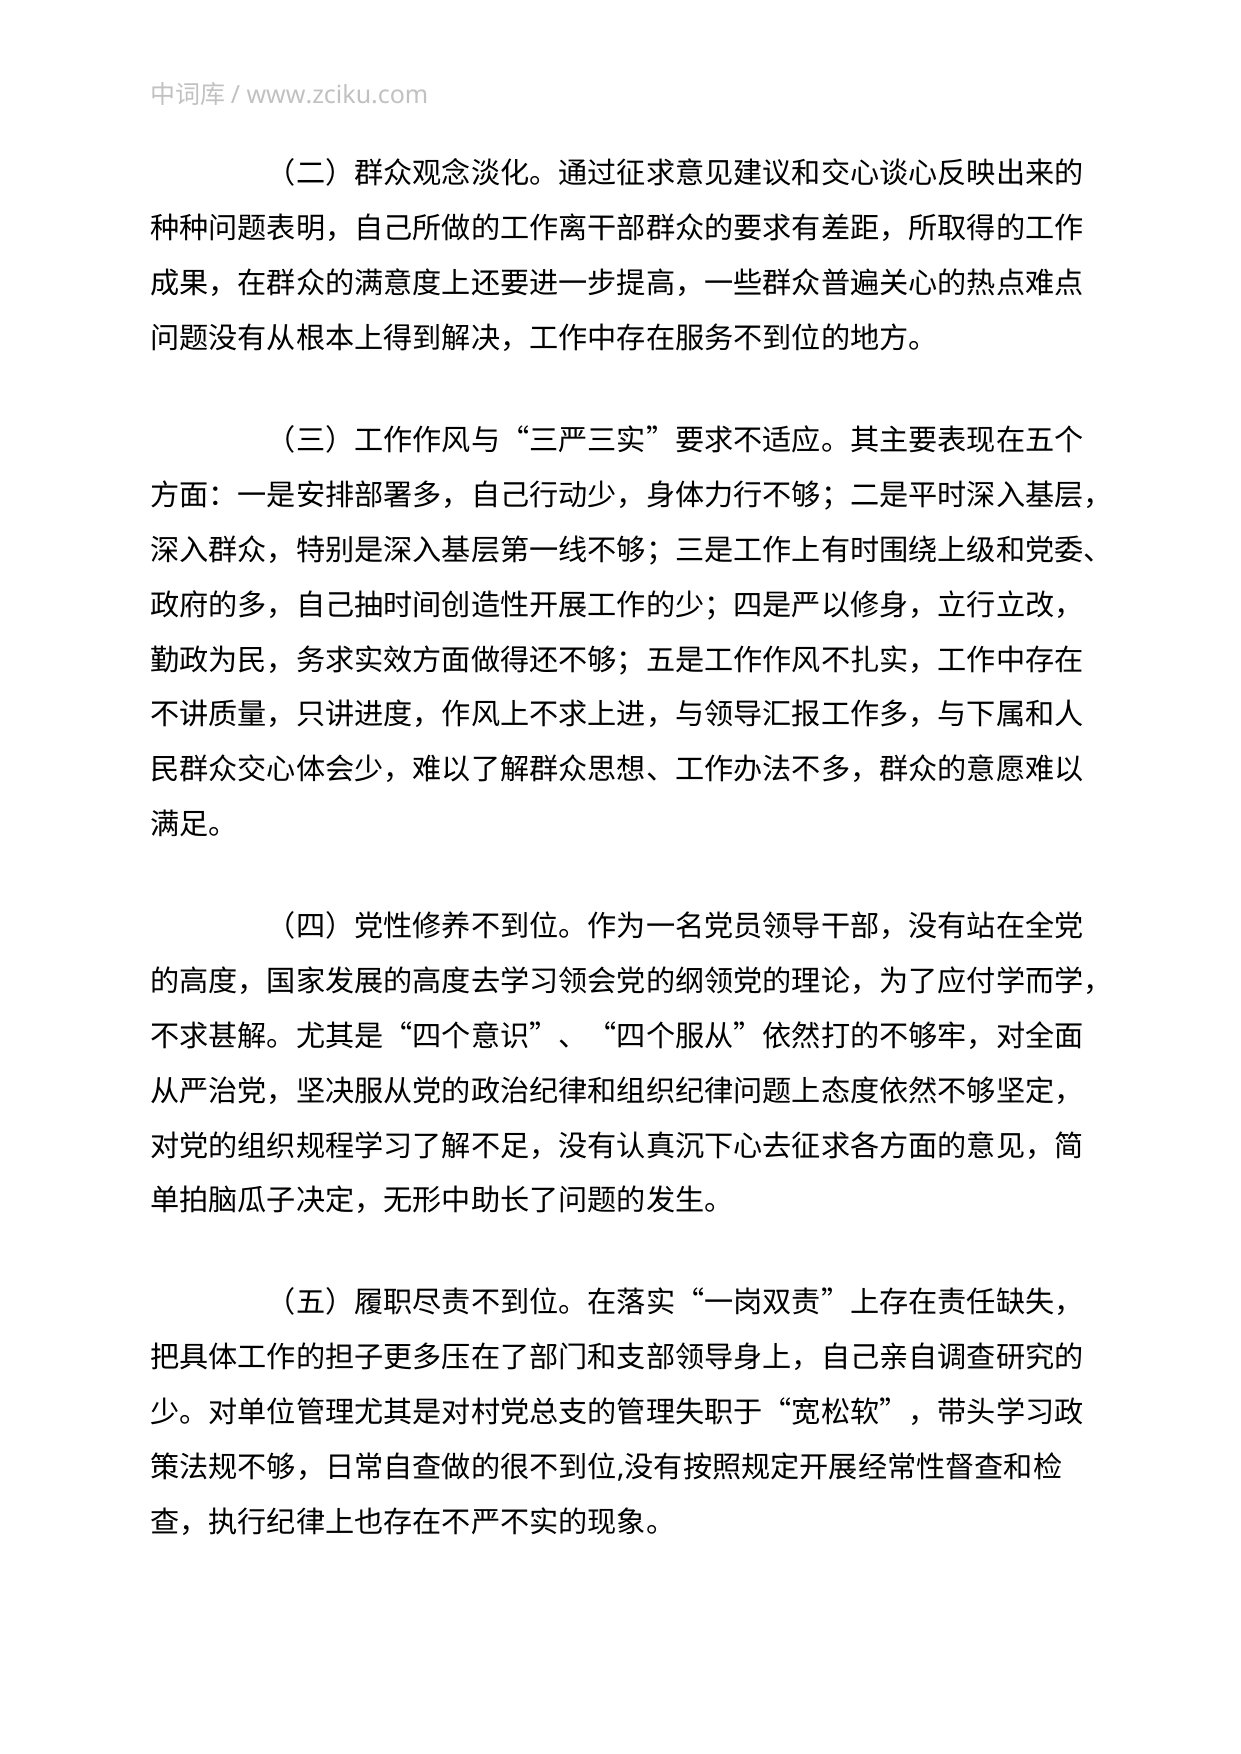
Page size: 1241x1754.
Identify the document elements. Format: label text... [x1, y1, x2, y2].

text （二）群众观念淡化。通过征求意见建议和交心谈心反映出来的种种问题表明，自己所做的工作离干部群众的要求有差距，所取得的工作成果，在群众的满意度上还要进一步提高，一些群众普遍关心的热点难点问题没有从根本上得到解决，工作中存在服务不到位的地方。 [150, 150, 1090, 357]
text （四）党性修养不到位。作为一名党员领导干部，没有站在全党的高度，国家发展的高度去学习领会党的纲领党的理论，为了应付学而学，不求甚解。尤其是“四个意识”、“四个服从”依然打的不够牢，对全面从严治党，坚决服从党的政治纪律和组织纪律问题上态度依然不够坚定，对党的组织规程学习了解不足，没有认真沉下心去征求各方面的意见，简单拍脑瓜子决定，无形中助长了问题的发生。 [150, 902, 1090, 1219]
text （五）履职尽责不到位。在落实“一岗双责”上存在责任缺失，把具体工作的担子更多压在了部门和支部领导身上，自己亲自调查研究的少。对单位管理尤其是对村党总支的管理失职于“宽松软”，带头学习政策法规不够，日常自查做的很不到位,没有按照规定开展经常性督查和检查，执行纪律上也存在不严不实的现象。 [150, 1279, 1090, 1541]
text （三）工作作风与“三严三实”要求不适应。其主要表现在五个方面：一是安排部署多，自己行动少，身体力行不够；二是平时深入基层，深入群众，特别是深入基层第一线不够；三是工作上有时围绕上级和党委、政府的多，自己抽时间创造性开展工作的少；四是严以修身，立行立改，勤政为民，务求实效方面做得还不够；五是工作作风不扎实，工作中存在不讲质量，只讲进度，作风上不求上进，与领导汇报工作多，与下属和人民群众交心体会少，难以了解群众思想、工作办法不多，群众的意愿难以满足。 [150, 416, 1090, 843]
